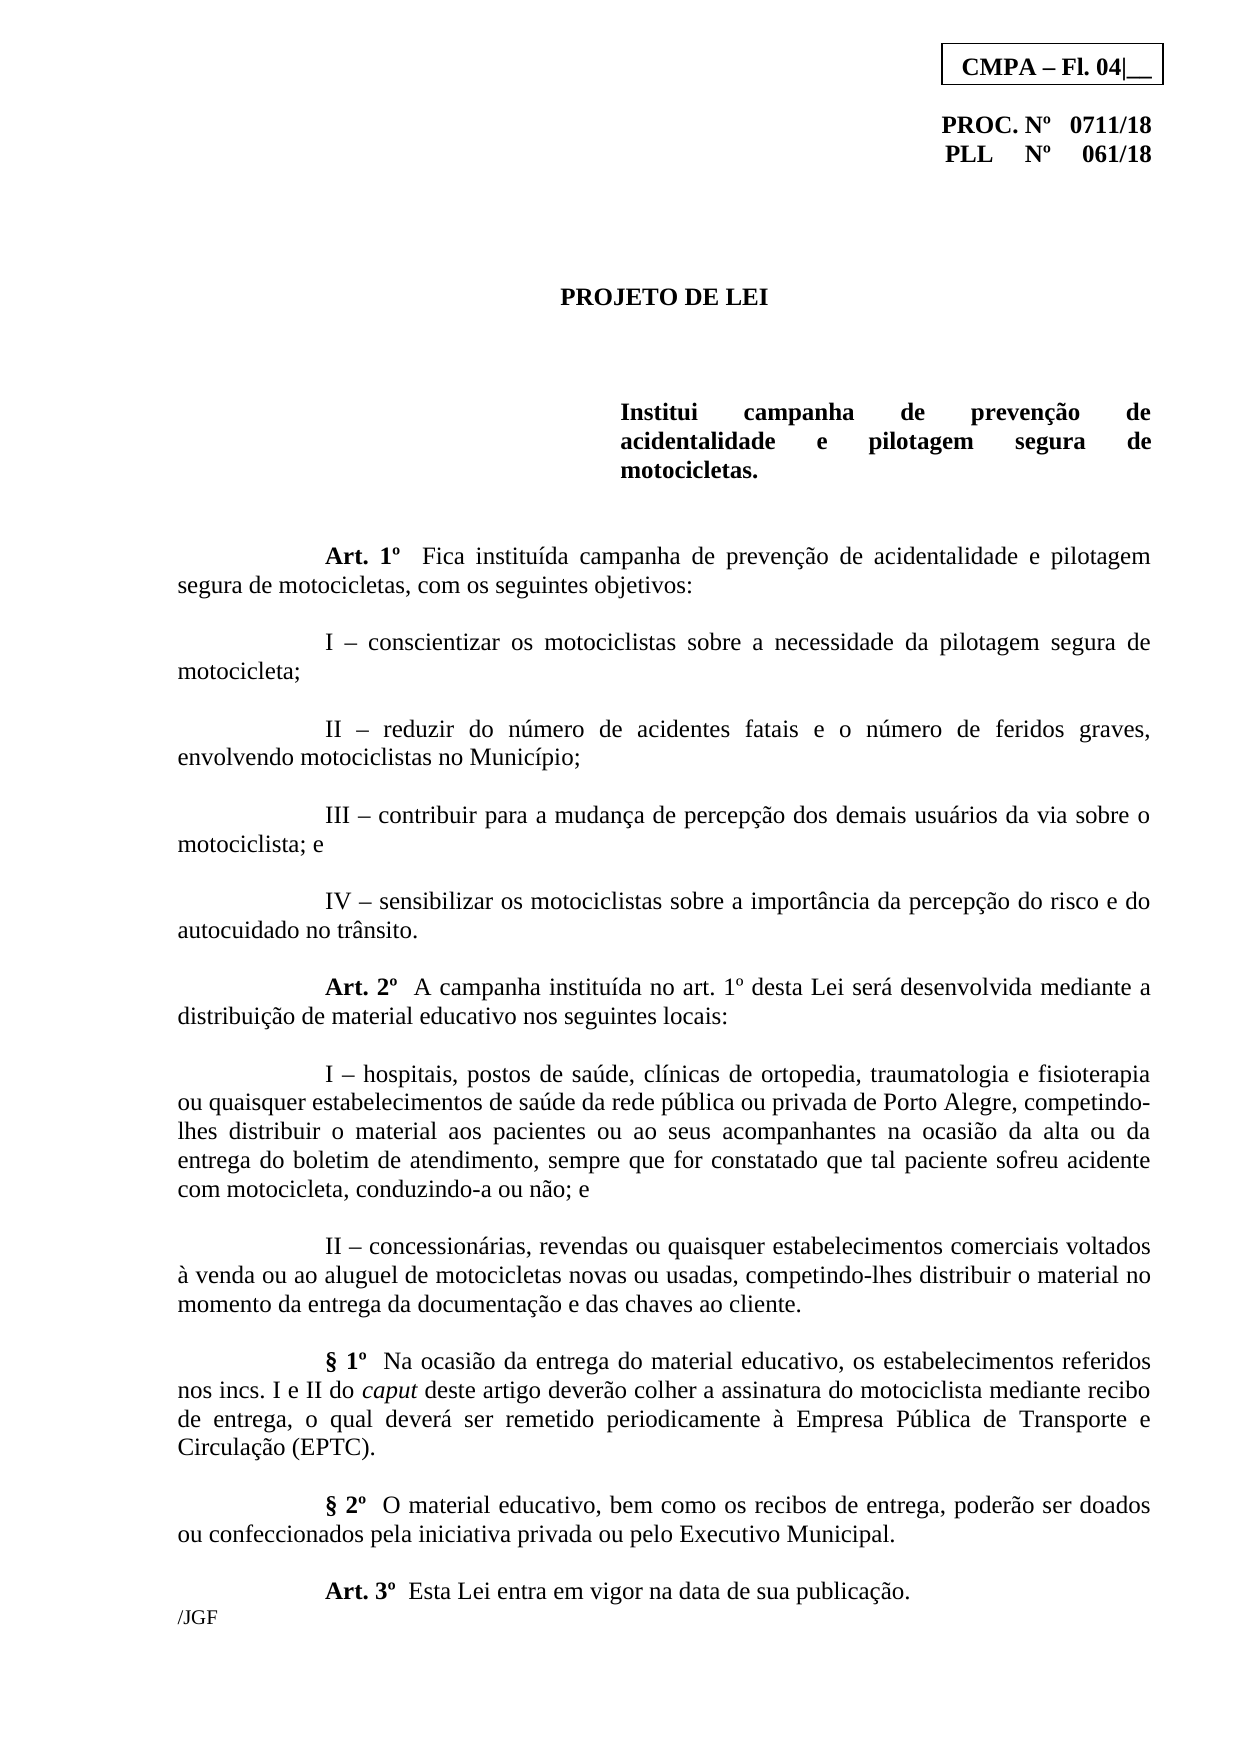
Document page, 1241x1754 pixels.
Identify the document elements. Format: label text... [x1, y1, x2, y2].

text IV – sensibilizar os motociclistas sobre a importância da percepção do risco e do autocuidado no trânsito. [177, 886, 1152, 944]
text I – hospitais, postos de saúde, clínicas de ortopedia, traumatologia e fisioterapia ou quaisquer estabelecimentos de saúde da rede pública ou privada de Porto Alegre, competindo-lhes distribuir o material aos pacientes ou ao seus acompanhantes na ocasião da alta ou da entrega do boletim de atendimento, sempre que for constatado que tal paciente sofreu acidente com motocicleta, conduzindo-a ou não; e [177, 1059, 1152, 1202]
text I – conscientizar os motociclistas sobre a necessidade da pilotagem segura de motocicleta; [177, 627, 1152, 685]
text /JGF [177, 1605, 1152, 1629]
text Art. 3º Esta Lei entra em vigor na data de sua publicação. [177, 1576, 1152, 1605]
text Art. 2º A campanha instituída no art. 1º desta Lei será desenvolvida mediante a distribuição de material educativo nos seguintes locais: [177, 972, 1152, 1030]
text III – contribuir para a mudança de percepção dos demais usuários da via sobre o motociclista; e [177, 800, 1152, 857]
text Art. 1º Fica instituída campanha de prevenção de acidentalidade e pilotagem segura de motocicletas, com os seguintes objetivos: [177, 541, 1152, 599]
text § 2º O material educativo, bem como os recibos de entrega, poderão ser doados ou confeccionados pela iniciativa privada ou pelo Executivo Municipal. [177, 1490, 1152, 1547]
text Institui campanha de prevenção de acidentalidade e pilotagem segura de motocicletas. [620, 397, 1152, 484]
text PROJETO DE LEI [177, 282, 1152, 311]
text II – concessionárias, revendas ou quaisquer estabelecimentos comerciais voltados à venda ou ao aluguel de motocicletas novas ou usadas, competindo-lhes distribuir o material no momento da entrega da documentação e das chaves ao cliente. [177, 1231, 1152, 1317]
text § 1º Na ocasião da entrega do material educativo, os estabelecimentos referidos nos incs. I e II do caput deste artigo deverão colher a assinatura do motociclista mediante recibo de entrega, o qual deverá ser remetido periodicamente à Empresa Pública de Transporte e Circulação (EPTC). [177, 1346, 1152, 1461]
text II – reduzir do número de acidentes fatais e o número de feridos graves, envolvendo motociclistas no Município; [177, 714, 1152, 771]
